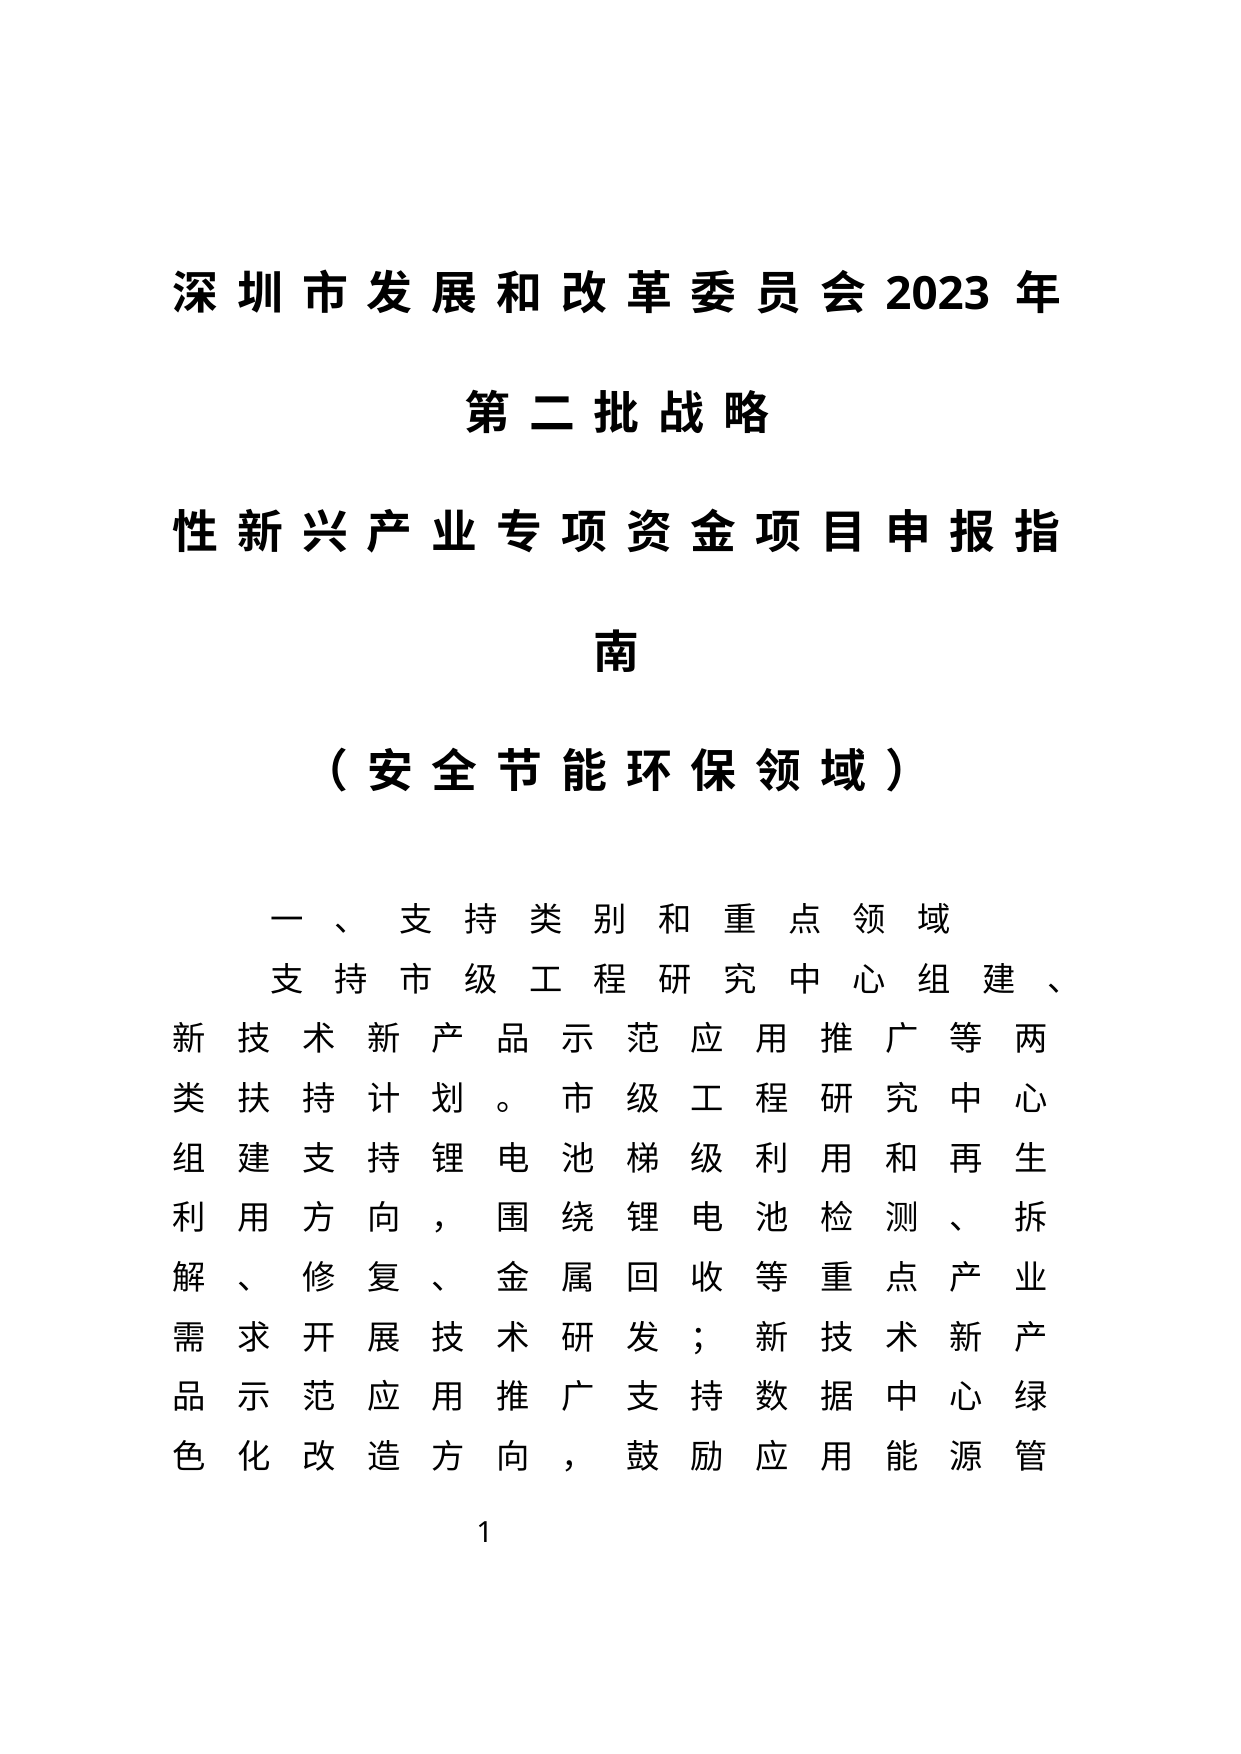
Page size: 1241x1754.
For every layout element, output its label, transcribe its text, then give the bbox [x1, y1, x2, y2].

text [172, 947, 1079, 1484]
text （安全节能环保领域） [172, 708, 1079, 827]
text 深圳市发展和改革委员会2023年第二批战略 [172, 230, 1079, 469]
list 一、支持类别和重点领域 [172, 887, 1079, 947]
text 性新兴产业专项资金项目申报指南 [172, 469, 1079, 708]
